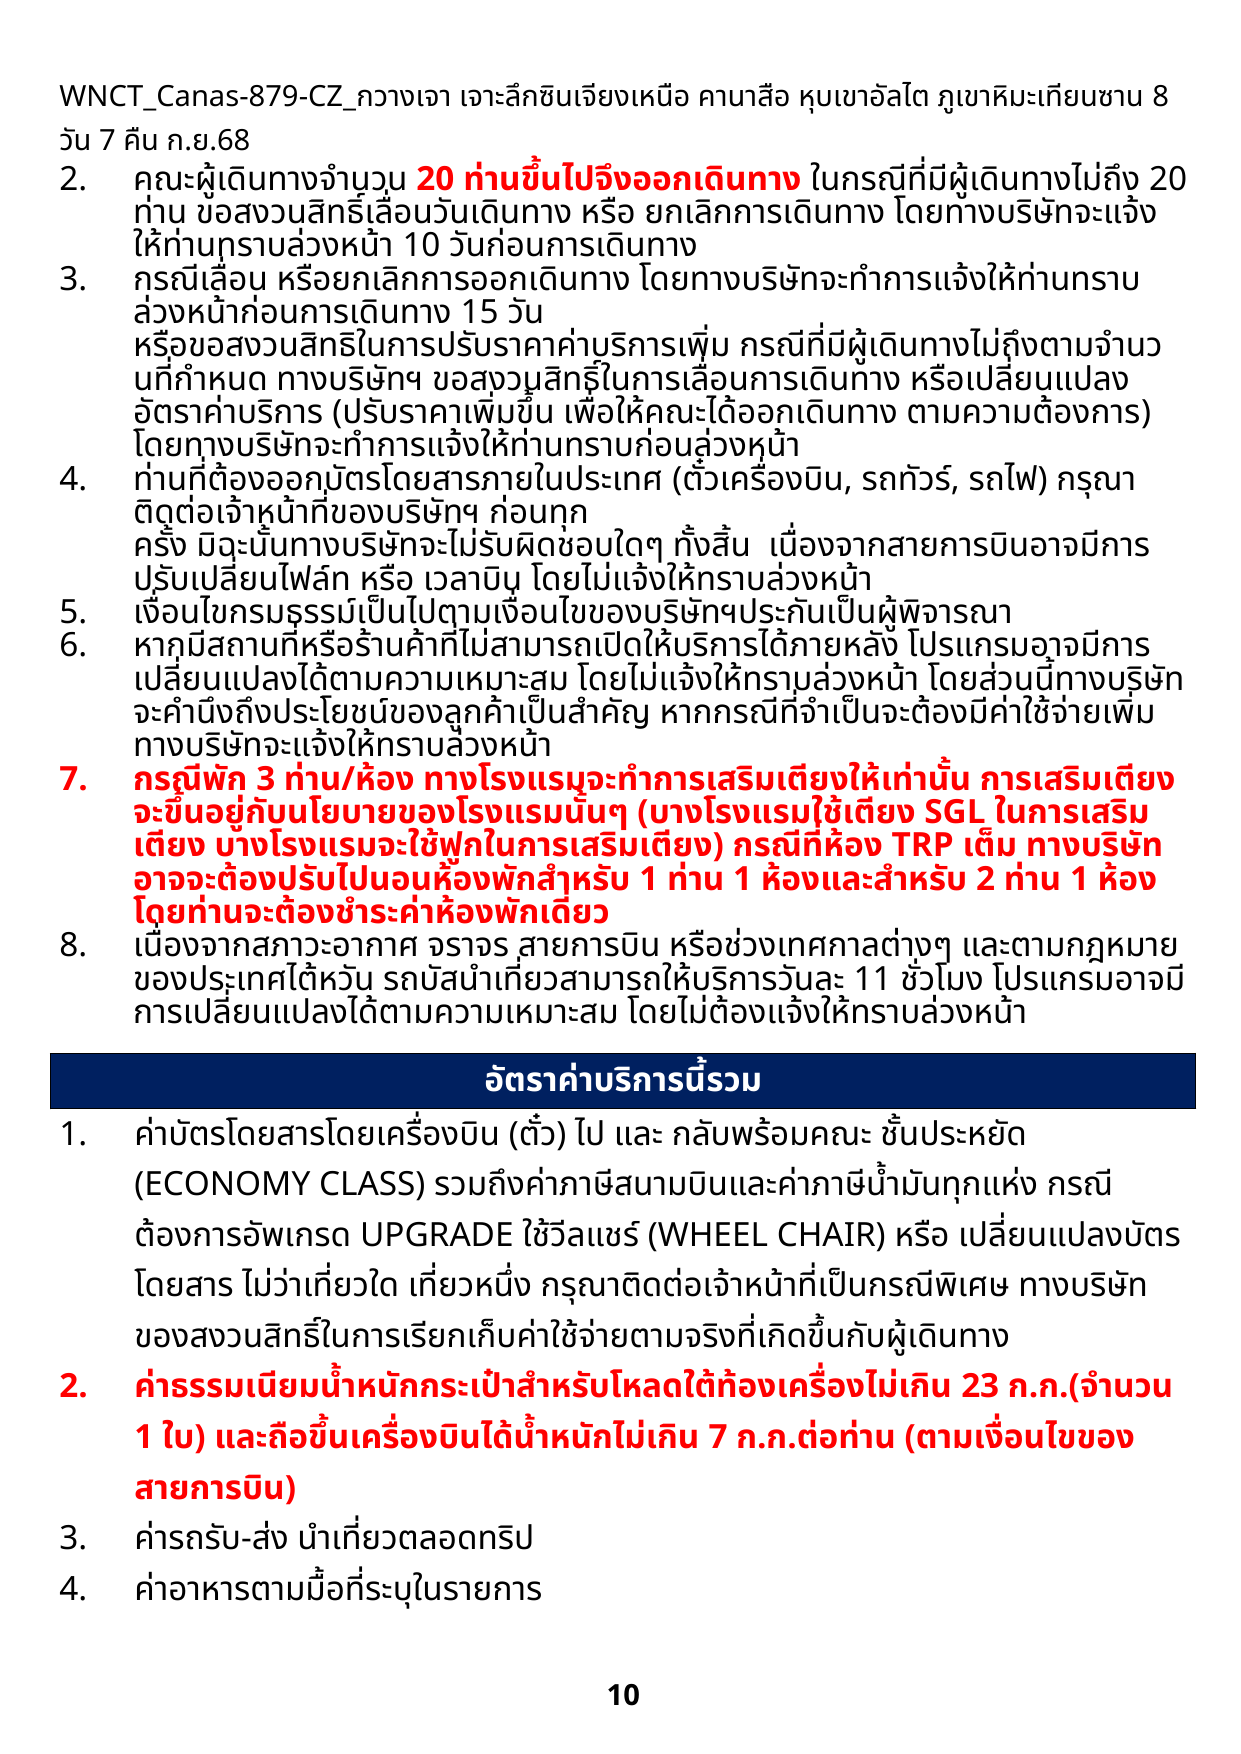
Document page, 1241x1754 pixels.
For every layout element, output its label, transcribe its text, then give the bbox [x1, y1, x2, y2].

text อัตราค่าบริการนี้รวม [51, 1054, 1195, 1108]
text 4. ค่าอาหารตามมื้อที่ระบุในรายการ [59, 1565, 1187, 1615]
list คณะผู้เดินทางจำนวน 20 ท่านขึ้นไปจึงออกเดินทาง ในกรณีที่มีผู้เดินทางไม่ถึง 20 ท่าน ขอสงวนสิทธิ์เลื่อนวันเดินทาง หรือ ยกเลิกการเดินทาง โดยทางบริษัทจะแจ้งให้ท่านทราบล่วงหน้า 10 วันก่อนการเดินทาง [59, 163, 1189, 263]
text หรือขอสงวนสิทธิในการปรับราคาค่าบริการเพิ่ม กรณีที่มีผู้เดินทางไม่ถึงตามจํานวนที่กําหนด ทางบริษัทฯ ขอสงวนสิทธิ์ในการเลื่อนการเดินทาง หรือเปลี่ยนแปลงอัตราค่าบริการ (ปรับราคาเพิ่มขึ้น เพื่อให้คณะได้ออกเดินทาง ตามความต้องการ) โดยทางบริษัทจะทำการแจ้งให้ท่านทราบก่อนล่วงหน้า [59, 330, 1189, 463]
text 3. ค่ารถรับ-ส่ง นำเที่ยวตลอดทริป [59, 1514, 1187, 1565]
list เนื่องจากสภาวะอากาศ จราจร สายการบิน หรือช่วงเทศกาลต่างๆ และตามกฎหมายของประเทศไต้หวัน รถบัสนำเที่ยวสามารถให้บริการวันละ 11 ชั่วโมง โปรแกรมอาจมีการเปลี่ยนแปลงได้ตามความเหมาะสม โดยไม่ต้องแจ้งให้ทราบล่วงหน้า [59, 930, 1189, 1030]
list เงื่อนไขกรมธรรม์เป็นไปตามเงื่อนไขของบริษัทฯประกันเป็นผู้พิจารณา [59, 597, 1189, 630]
list กรณีเลื่อน หรือยกเลิกการออกเดินทาง โดยทางบริษัทจะทำการแจ้งให้ท่านทราบล่วงหน้าก่อนการเดินทาง 15 วัน [59, 263, 1189, 330]
list หากมีสถานที่หรือร้านค้าที่ไม่สามารถเปิดให้บริการได้ภายหลัง โปรแกรมอาจมีการเปลี่ยนแปลงได้ตามความเหมาะสม โดยไม่แจ้งให้ทราบล่วงหน้า โดยส่วนนี้ทางบริษัทจะคำนึงถึงประโยชน์ของลูกค้าเป็นสำคัญ หากกรณีที่จำเป็นจะต้องมีค่าใช้จ่ายเพิ่ม ทางบริษัทจะแจ้งให้ทราบล่วงหน้า [59, 630, 1189, 763]
text 2. ค่าธรรมเนียมน้ำหนักกระเป๋าสำหรับโหลดใต้ท้องเครื่องไม่เกิน 23 ก.ก.(จำนวน 1 ใบ) และถือขึ้นเครื่องบินได้น้ำหนักไม่เกิน 7 ก.ก.ต่อท่าน (ตามเงื่อนไขของสายการบิน) [59, 1362, 1187, 1514]
list กรณีพัก 3 ท่าน/ห้อง ทางโรงแรมจะทำการเสริมเตียงให้เท่านั้น การเสริมเตียงจะขึ้นอยู่กับนโยบายของโรงแรมนั้นๆ (บางโรงแรมใช้เตียง SGL ในการเสริมเตียง บางโรงแรมจะใช้ฟูกในการเสริมเตียง) กรณีที่ห้อง TRP เต็ม ทางบริษัทอาจจะต้องปรับไปนอนห้องพักสำหรับ 1 ท่าน 1 ห้องและสำหรับ 2 ท่าน 1 ห้อง โดยท่านจะต้องชำระค่าห้องพักเดี่ยว [59, 763, 1189, 930]
text 1. ค่าบัตรโดยสารโดยเครื่องบิน (ตั๋ว) ไป และ กลับพร้อมคณะ ชั้นประหยัด (ECONOMY CLASS) รวมถึงค่าภาษีสนามบินและค่าภาษีน้ำมันทุกแห่ง กรณีต้องการอัพเกรด UPGRADE ใช้วีลแชร์ (WHEEL CHAIR) หรือ เปลี่ยนแปลงบัตรโดยสาร ไม่ว่าเที่ยวใด เที่ยวหนึ่ง กรุณาติดต่อเจ้าหน้าที่เป็นกรณีพิเศษ ทางบริษัทของสงวนสิทธิ์ในการเรียกเก็บค่าใช้จ่ายตามจริงที่เกิดขึ้นกับผู้เดินทาง [59, 1109, 1187, 1362]
text ครั้ง มิฉะนั้นทางบริษัทจะไม่รับผิดชอบใดๆ ทั้งสิ้น เนื่องจากสายการบินอาจมีการปรับเปลี่ยนไฟล์ท หรือ เวลาบิน โดยไม่แจ้งให้ทราบล่วงหน้า [59, 530, 1189, 597]
list ท่านที่ต้องออกบัตรโดยสารภายในประเทศ (ตั๋วเครื่องบิน, รถทัวร์, รถไฟ) กรุณาติดต่อเจ้าหน้าที่ของบริษัทฯ ก่อนทุก [59, 463, 1189, 530]
